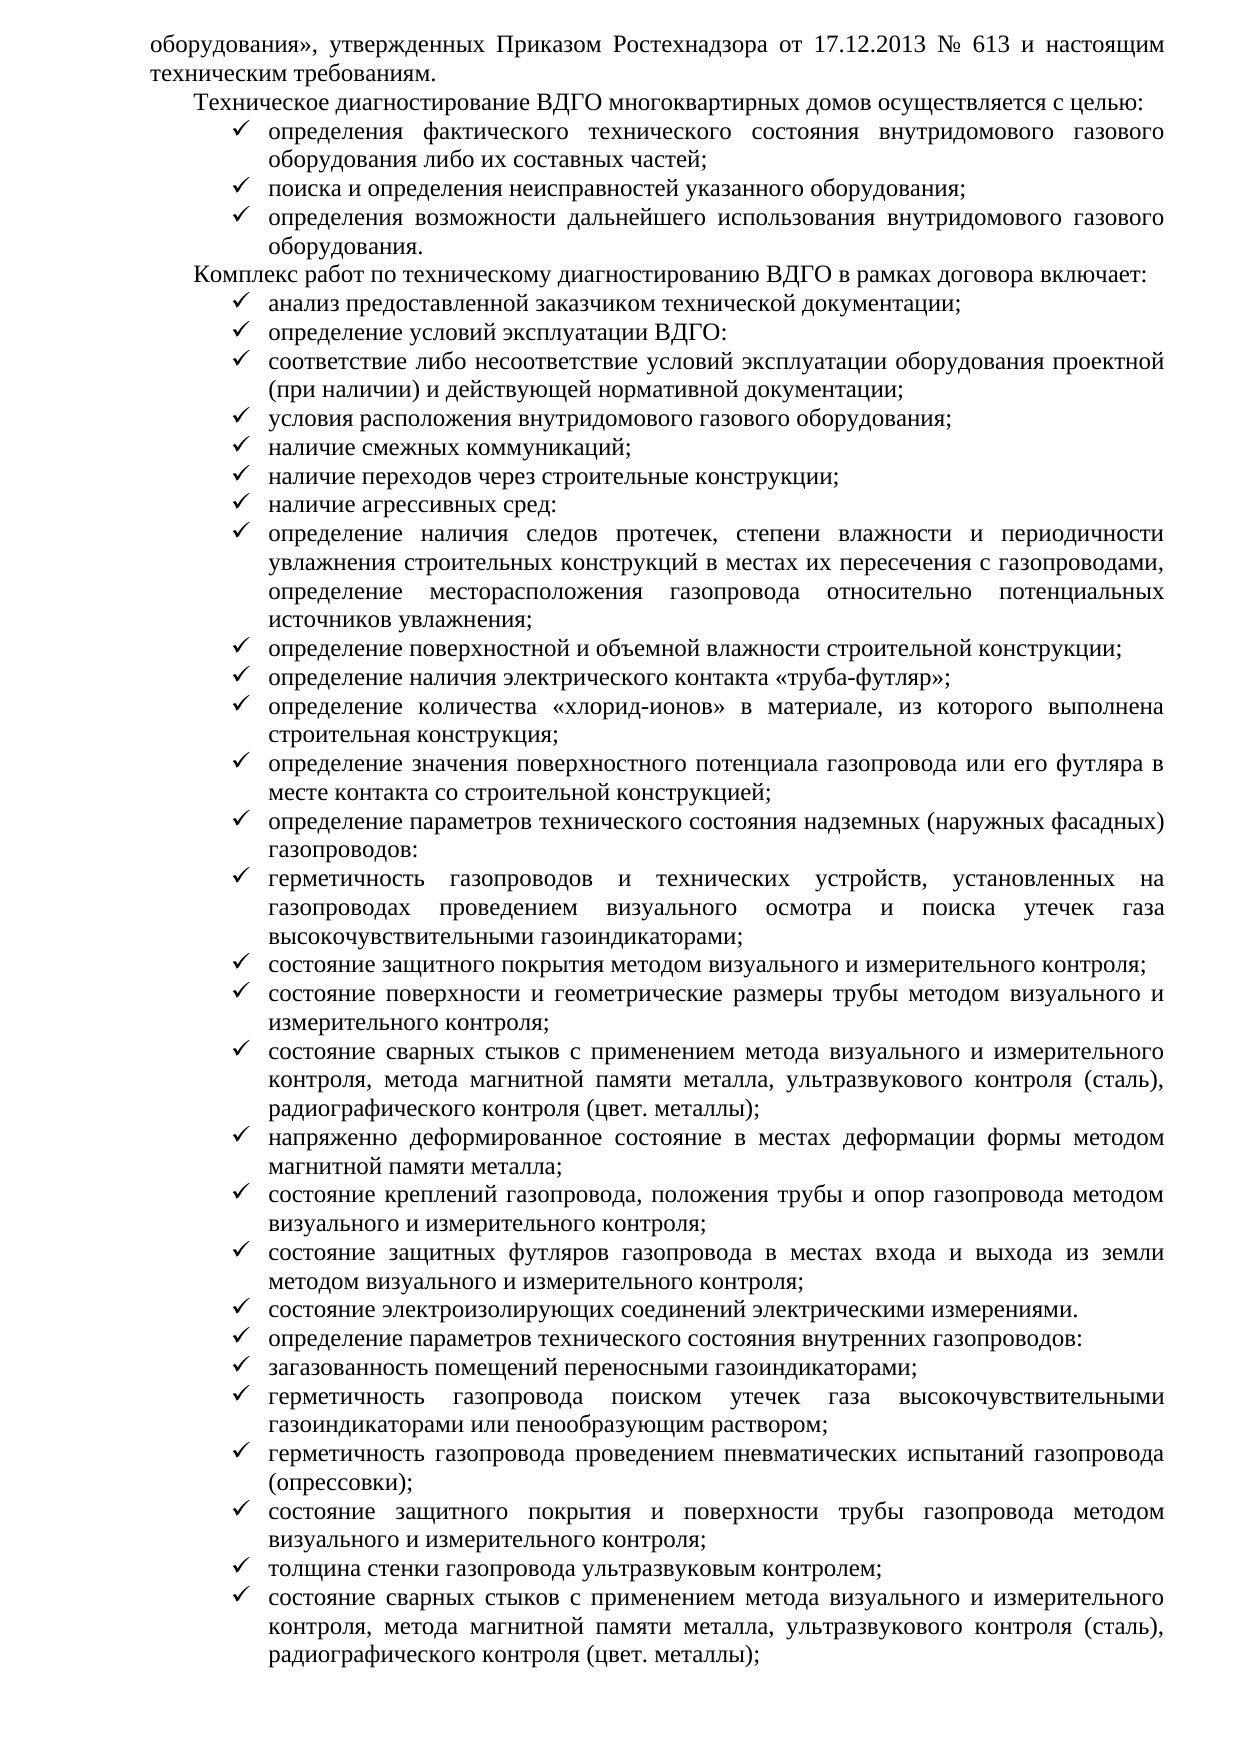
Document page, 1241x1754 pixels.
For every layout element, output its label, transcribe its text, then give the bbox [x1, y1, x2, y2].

list условия расположения внутридомового газового оборудования; [231, 403, 1165, 432]
list определение наличия следов протечек, степени влажности и периодичности увлажнения строительных конструкций в местах их пересечения с газопроводами, определение месторасположения газопровода относительно потенциальных источников увлажнения; [231, 518, 1165, 633]
list соответствие либо несоответствие условий эксплуатации оборудования проектной (при наличии) и действующей нормативной документации; [231, 346, 1165, 403]
list определение количества «хлорид-ионов» в материале, из которого выполнена строительная конструкция; [231, 691, 1165, 748]
list поиска и определения неисправностей указанного оборудования; [231, 173, 1165, 202]
list герметичность газопроводов и технических устройств, установленных на газопроводах проведением визуального осмотра и поиска утечек газа высокочувствительными газоиндикаторами; [231, 863, 1165, 949]
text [150, 29, 1165, 87]
list состояние электроизолирующих соединений электрическими измерениями. [231, 1294, 1165, 1323]
list анализ предоставленной заказчиком технической документации; [231, 288, 1165, 317]
list состояние креплений газопровода, положения трубы и опор газопровода методом визуального и измерительного контроля; [231, 1179, 1165, 1237]
list состояние защитных футляров газопровода в местах входа и выхода из земли методом визуального и измерительного контроля; [231, 1237, 1165, 1294]
list наличие агрессивных сред: [231, 489, 1165, 518]
list определения фактического технического состояния внутридомового газового оборудования либо их составных частей; [231, 116, 1165, 173]
list определение поверхностной и объемной влажности строительной конструкции; [231, 633, 1165, 662]
list определение наличия электрического контакта «труба-футляр»; [231, 662, 1165, 691]
list состояние сварных стыков с применением метода визуального и измерительного контроля, метода магнитной памяти металла, ультразвукового контроля (сталь), радиографического контроля (цвет. металлы); [231, 1036, 1165, 1122]
list толщина стенки газопровода ультразвуковым контролем; [231, 1553, 1165, 1582]
list состояние сварных стыков с применением метода визуального и измерительного контроля, метода магнитной памяти металла, ультразвукового контроля (сталь), радиографического контроля (цвет. металлы); [231, 1582, 1165, 1668]
list наличие переходов через строительные конструкции; [231, 461, 1165, 489]
list состояние поверхности и геометрические размеры трубы методом визуального и измерительного контроля; [231, 978, 1165, 1036]
list определение параметров технического состояния внутренних газопроводов: [231, 1323, 1165, 1352]
list наличие смежных коммуникаций; [231, 432, 1165, 461]
list определения возможности дальнейшего использования внутридомового газового оборудования. [231, 202, 1165, 259]
list напряженно деформированное состояние в местах деформации формы методом магнитной памяти металла; [231, 1122, 1165, 1179]
text Комплекс работ по техническому диагностированию ВДГО в рамках договора включает: [150, 259, 1165, 288]
list состояние защитного покрытия методом визуального и измерительного контроля; [231, 949, 1165, 978]
list герметичность газопровода проведением пневматических испытаний газопровода (опрессовки); [231, 1438, 1165, 1496]
list определение условий эксплуатации ВДГО: [231, 317, 1165, 346]
list определение параметров технического состояния надземных (наружных фасадных) газопроводов: [231, 806, 1165, 863]
list герметичность газопровода поиском утечек газа высокочувствительными газоиндикаторами или пенообразующим раствором; [231, 1381, 1165, 1438]
list определение значения поверхностного потенциала газопровода или его футляра в месте контакта со строительной конструкцией; [231, 748, 1165, 806]
text Техническое диагностирование ВДГО многоквартирных домов осуществляется с целью: [150, 87, 1165, 116]
list загазованность помещений переносными газоиндикаторами; [231, 1352, 1165, 1381]
list состояние защитного покрытия и поверхности трубы газопровода методом визуального и измерительного контроля; [231, 1496, 1165, 1553]
